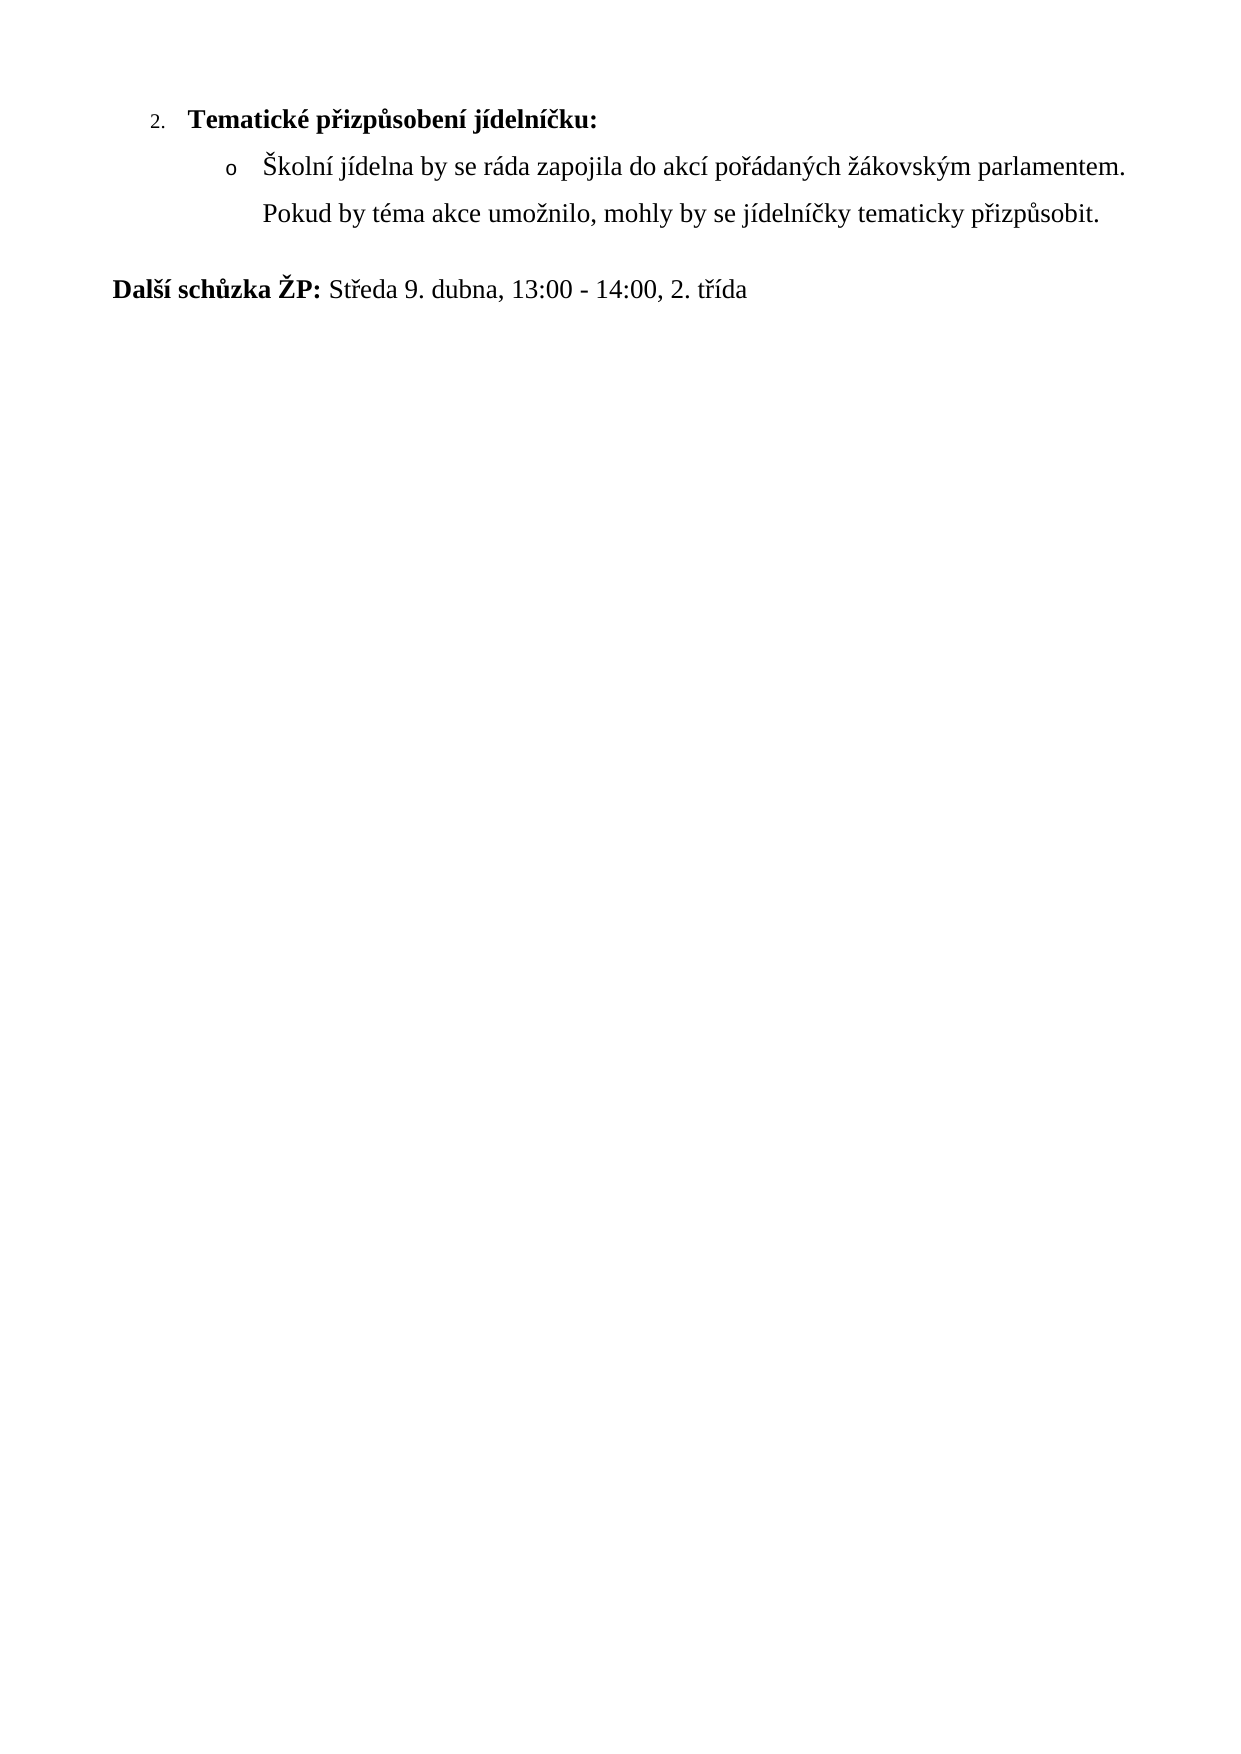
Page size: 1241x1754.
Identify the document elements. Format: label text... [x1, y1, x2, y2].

list Tematické přizpůsobení jídelníčku: [150, 103, 1152, 134]
text Další schůzka ŽP: Středa 9. dubna, 13:00 - 14:00, 2. třída [112, 273, 1152, 304]
list Školní jídelna by se ráda zapojila do akcí pořádaných žákovským parlamentem. Pokud by téma akce umožnilo, mohly by se jídelníčky tematicky přizpůsobit. [225, 150, 1152, 228]
